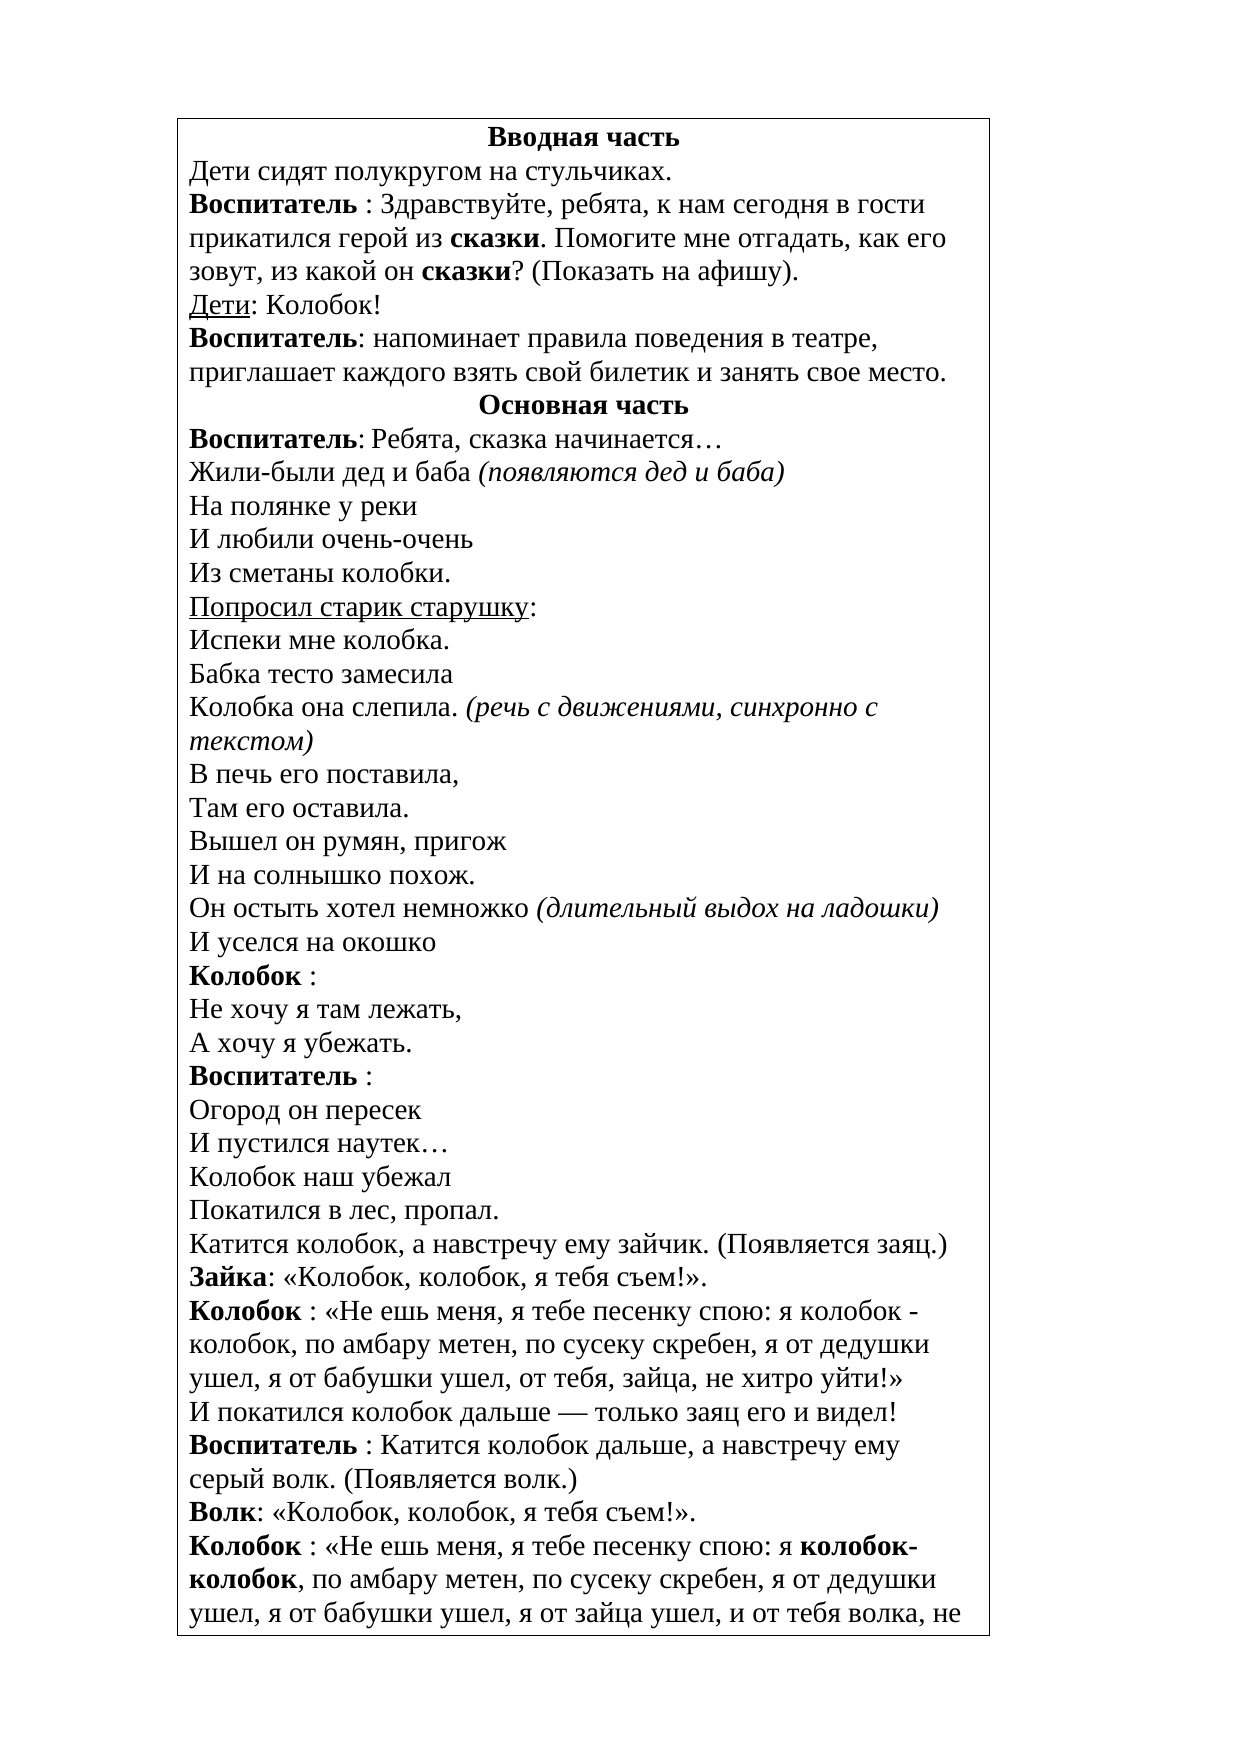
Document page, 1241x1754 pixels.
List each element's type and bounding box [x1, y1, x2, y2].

table_header [178, 119, 989, 1635]
